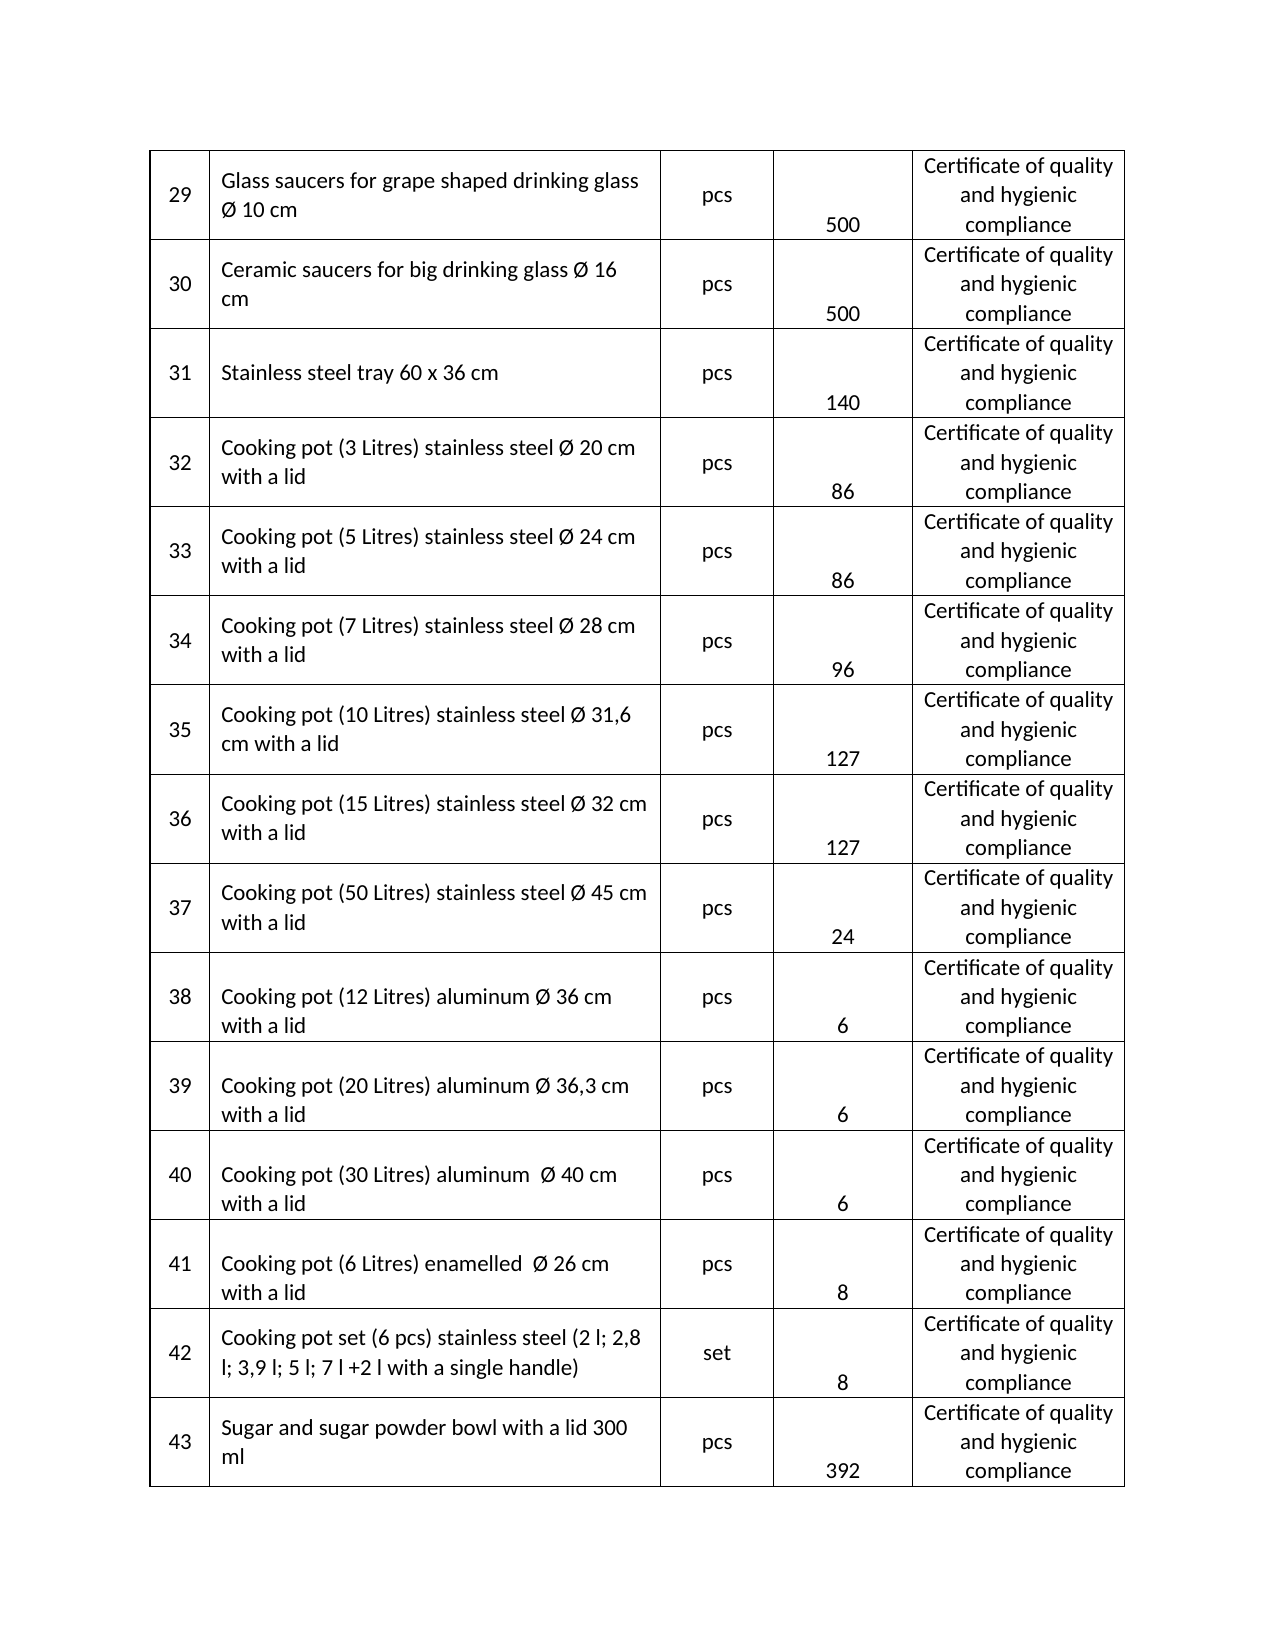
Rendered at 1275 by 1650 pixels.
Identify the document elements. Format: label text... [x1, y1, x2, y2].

table_cell Stainless steel tray 60 x 36 cm [210, 329, 660, 417]
table_cell Certificate of quality and hygienic compliance [913, 1131, 1124, 1219]
table_cell Certificate of quality and hygienic compliance [913, 1220, 1124, 1308]
table_cell Certificate of quality and hygienic compliance [913, 685, 1124, 773]
table_cell 32 [151, 418, 209, 506]
table_cell pcs [661, 1220, 773, 1308]
table_cell Cooking pot (50 Litres) stainless steel Ø 45 cm with a lid [210, 864, 660, 952]
table_cell 29 [151, 151, 209, 239]
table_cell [913, 1309, 1124, 1397]
table_cell 40 [151, 1131, 209, 1219]
table_cell Sugar and sugar powder bowl with a lid 300 ml [210, 1398, 660, 1486]
table_cell 34 [151, 596, 209, 684]
table_cell 37 [151, 864, 209, 952]
table_cell Certificate of quality and hygienic compliance [913, 507, 1124, 595]
table_cell pcs [661, 240, 773, 328]
table_cell Certificate of quality and hygienic compliance [913, 953, 1124, 1041]
table_cell pcs [661, 1398, 773, 1486]
table_cell Cooking pot (12 Litres) aluminum Ø 36 cm with a lid [210, 953, 660, 1041]
table_cell 33 [151, 507, 209, 595]
table_cell pcs [661, 1131, 773, 1219]
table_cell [913, 240, 1124, 328]
table_cell Cooking pot (5 Litres) stainless steel Ø 24 cm with a lid [210, 507, 660, 595]
table_cell 38 [151, 953, 209, 1041]
table_cell 6 [774, 1042, 912, 1130]
table_cell pcs [661, 418, 773, 506]
table_cell Cooking pot (20 Litres) aluminum Ø 36,3 cm with a lid [210, 1042, 660, 1130]
table_cell 8 [774, 1309, 912, 1397]
table_cell 6 [774, 953, 912, 1041]
table_cell pcs [661, 685, 773, 773]
table_cell Cooking pot (15 Litres) stainless steel Ø 32 cm with a lid [210, 775, 660, 862]
table_cell pcs [661, 507, 773, 595]
table_cell Certificate of quality and hygienic compliance [913, 1042, 1124, 1130]
table_cell Cooking pot (30 Litres) aluminum Ø 40 cm with a lid [210, 1131, 660, 1219]
table_cell Certificate of quality and hygienic compliance [913, 864, 1124, 952]
table_cell 39 [151, 1042, 209, 1130]
table_cell 127 [774, 685, 912, 773]
table_cell 140 [774, 329, 912, 417]
table_cell 96 [774, 596, 912, 684]
table_cell 8 [774, 1220, 912, 1308]
table_cell pcs [661, 953, 773, 1041]
table_cell Cooking pot (3 Litres) stainless steel Ø 20 cm with a lid [210, 418, 660, 506]
table_cell Cooking pot (6 Litres) enamelled Ø 26 cm with a lid [210, 1220, 660, 1308]
table_cell 86 [774, 507, 912, 595]
table_cell Ceramic saucers for big drinking glass Ø 16 cm [210, 240, 660, 328]
table_cell 392 [774, 1398, 912, 1486]
table_cell 127 [774, 775, 912, 862]
table_cell Cooking pot (10 Litres) stainless steel Ø 31,6 cm with a lid [210, 685, 660, 773]
table_cell pcs [661, 864, 773, 952]
table_cell 43 [151, 1398, 209, 1486]
table_cell pcs [661, 596, 773, 684]
table_cell 36 [151, 775, 209, 862]
table_cell 86 [774, 418, 912, 506]
table_cell set [661, 1309, 773, 1397]
table_cell Certificate of quality and hygienic compliance [913, 329, 1124, 417]
table_cell 35 [151, 685, 209, 773]
table_cell Certificate of quality and hygienic compliance [913, 596, 1124, 684]
table_cell Certificate of quality and hygienic compliance [913, 775, 1124, 862]
table_cell pcs [661, 151, 773, 239]
table_cell pcs [661, 775, 773, 862]
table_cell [913, 1398, 1124, 1486]
table_cell 41 [151, 1220, 209, 1308]
table_cell Cooking pot set (6 pcs) stainless steel (2 l; 2,8 l; 3,9 l; 5 l; 7 l +2 l with a single handle) [210, 1309, 660, 1397]
table_cell 42 [151, 1309, 209, 1397]
table_cell 6 [774, 1131, 912, 1219]
table_cell 500 [774, 151, 912, 239]
table_cell 31 [151, 329, 209, 417]
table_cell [913, 151, 1124, 239]
table_cell Glass saucers for grape shaped drinking glass Ø 10 cm [210, 151, 660, 239]
table_cell Certificate of quality and hygienic compliance [913, 418, 1124, 506]
table_cell 24 [774, 864, 912, 952]
table_cell pcs [661, 1042, 773, 1130]
table_cell 30 [151, 240, 209, 328]
table_cell Cooking pot (7 Litres) stainless steel Ø 28 cm with a lid [210, 596, 660, 684]
table_cell pcs [661, 329, 773, 417]
table_cell 500 [774, 240, 912, 328]
